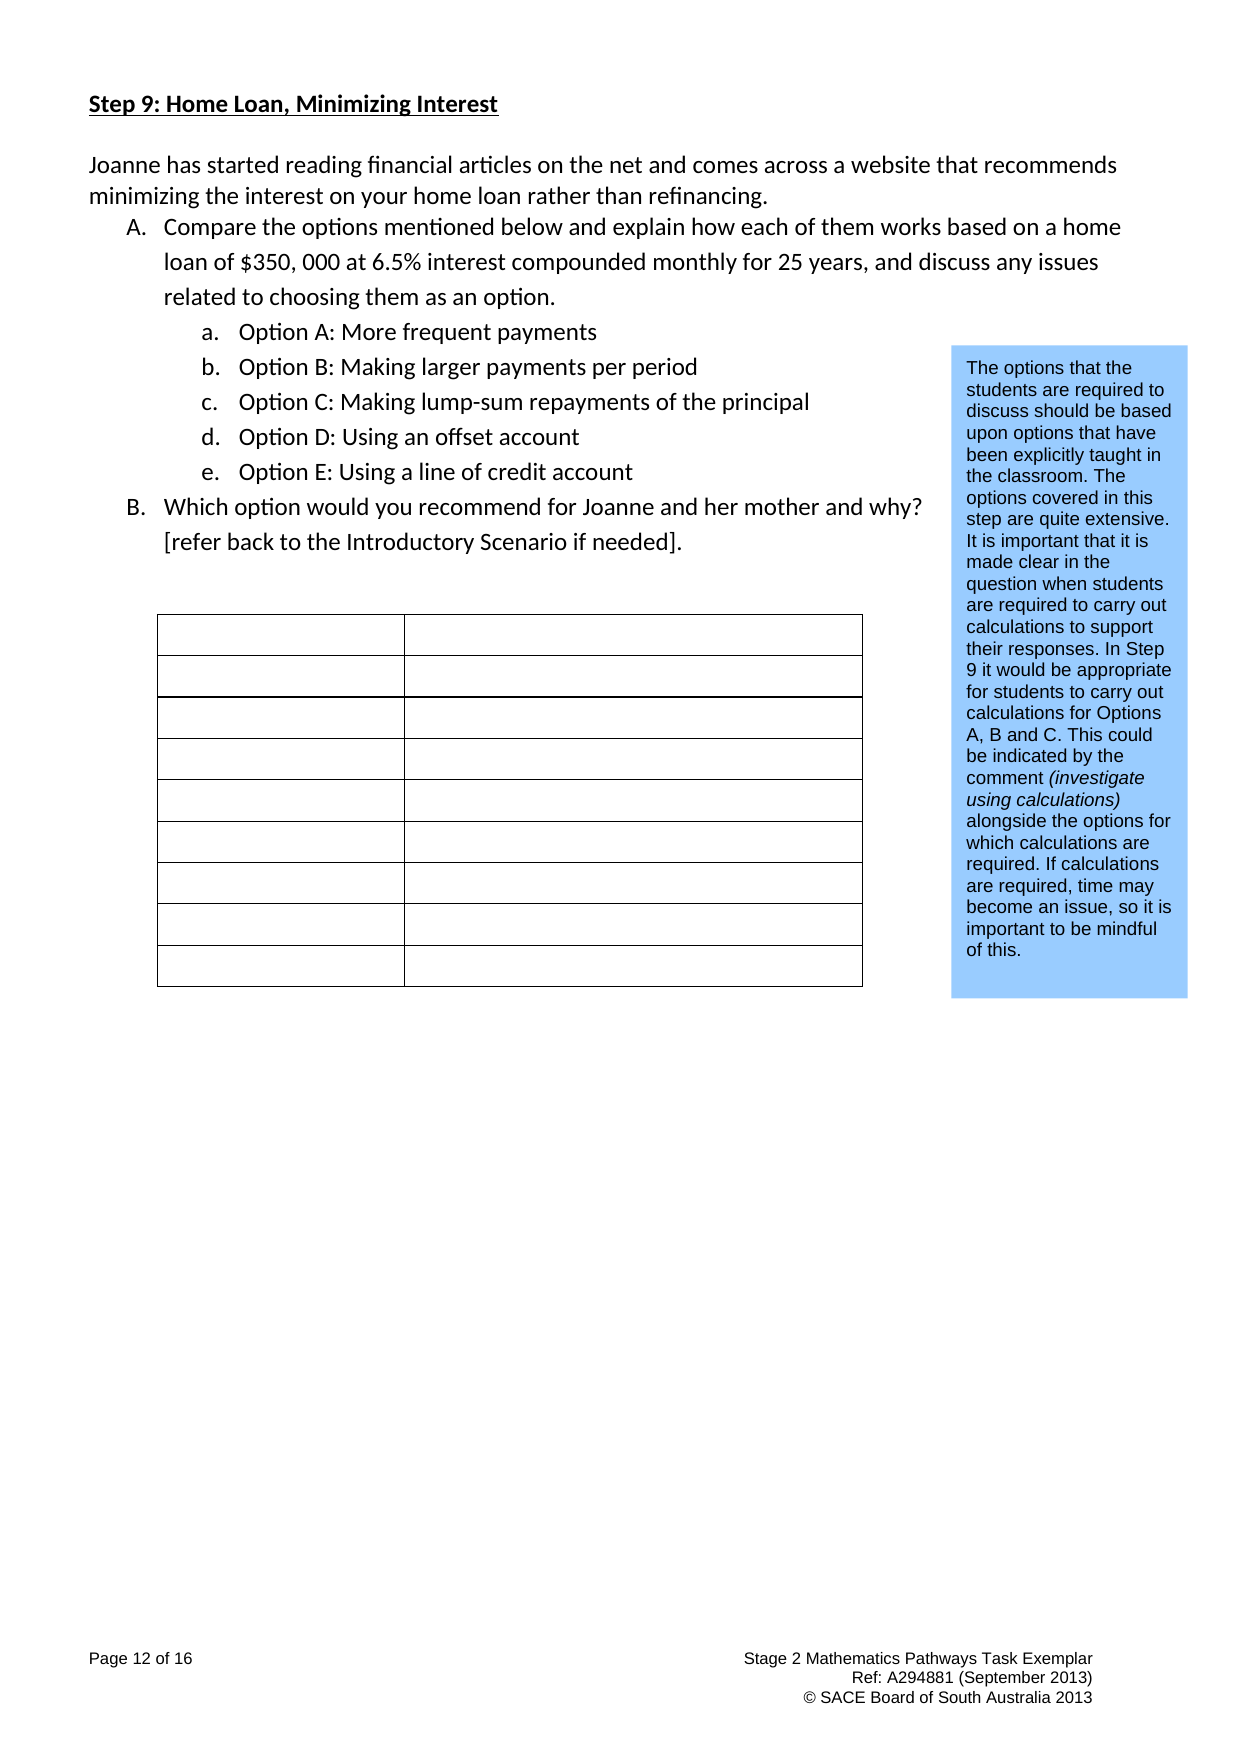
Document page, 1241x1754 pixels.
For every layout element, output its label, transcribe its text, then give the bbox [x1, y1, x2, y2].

table_cell [405, 946, 862, 986]
list Option D: Using an offset account [201, 421, 951, 451]
list Which option would you recommend for Joanne and her mother and why? [126, 491, 951, 521]
table_cell [158, 739, 404, 779]
list Option A: More frequent payments [201, 316, 1152, 346]
table_cell [158, 822, 404, 862]
table_cell [405, 656, 862, 696]
table_header [158, 615, 404, 655]
list Option C: Making lump-sum repayments of the principal [201, 386, 951, 416]
list [refer back to the Introductory Scenario if needed]. [164, 526, 951, 556]
table_cell [158, 656, 404, 696]
table_cell [405, 739, 862, 779]
list Option B: Making larger payments per period [201, 351, 951, 381]
table_cell [158, 780, 404, 821]
list Option E: Using a line of credit account [201, 456, 951, 486]
table_cell [405, 904, 862, 944]
table_header [405, 615, 862, 655]
text Joanne has started reading financial articles on the net and comes across a website that recommends minimizing the interest on your home loan rather than refinancing. [89, 150, 1152, 211]
table_cell [405, 698, 862, 738]
table_cell [158, 946, 404, 986]
list Compare the options mentioned below and explain how each of them works based on a home loan of $350, 000 at 6.5% interest compounded monthly for 25 years, and discuss any issues related to choosing them as an option. [126, 211, 1152, 311]
table_cell [405, 863, 862, 903]
table_cell [405, 822, 862, 862]
table_cell [158, 698, 404, 738]
text Step 9: Home Loan, Minimizing Interest [89, 89, 1152, 119]
table_cell [405, 780, 862, 821]
table_cell [158, 904, 404, 944]
table_cell [158, 863, 404, 903]
